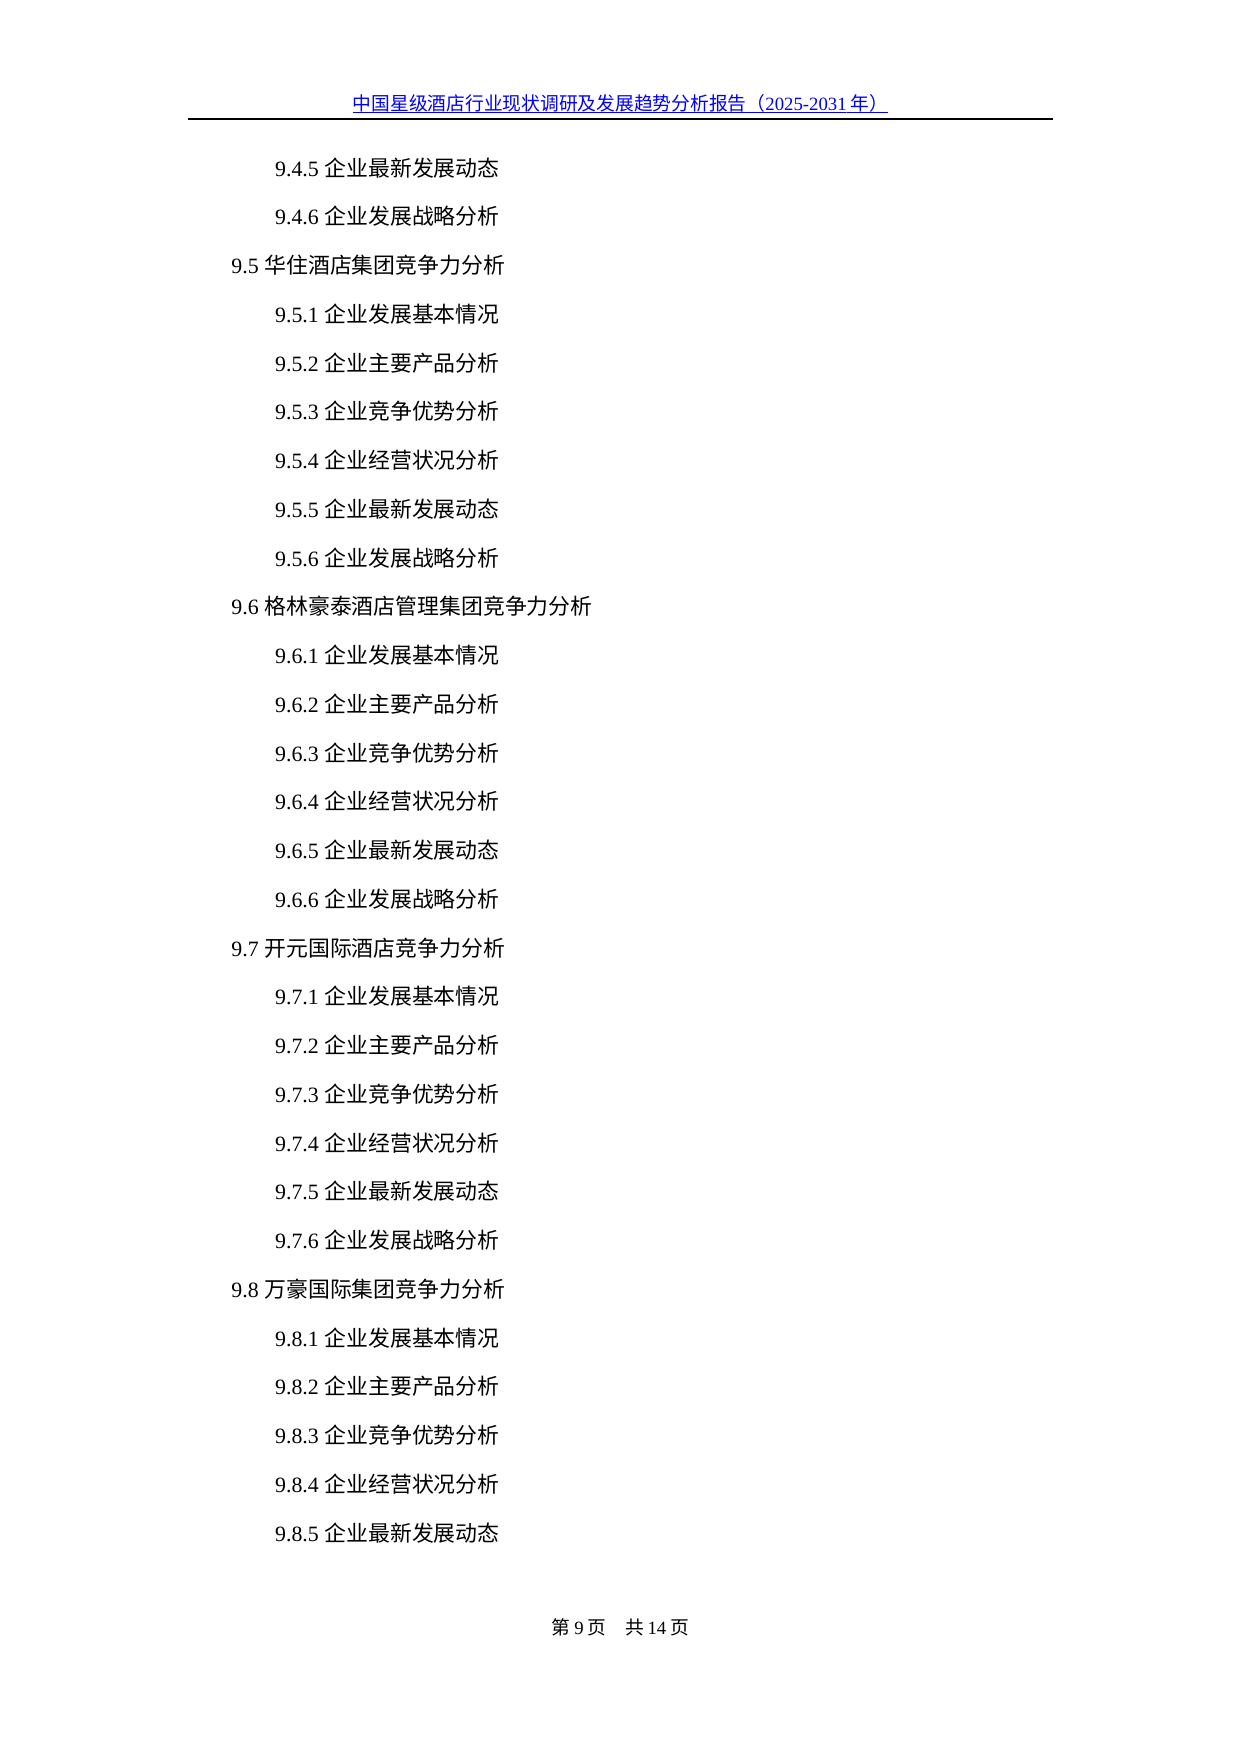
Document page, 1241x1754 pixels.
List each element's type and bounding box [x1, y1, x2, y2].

text [187, 150, 1053, 1548]
